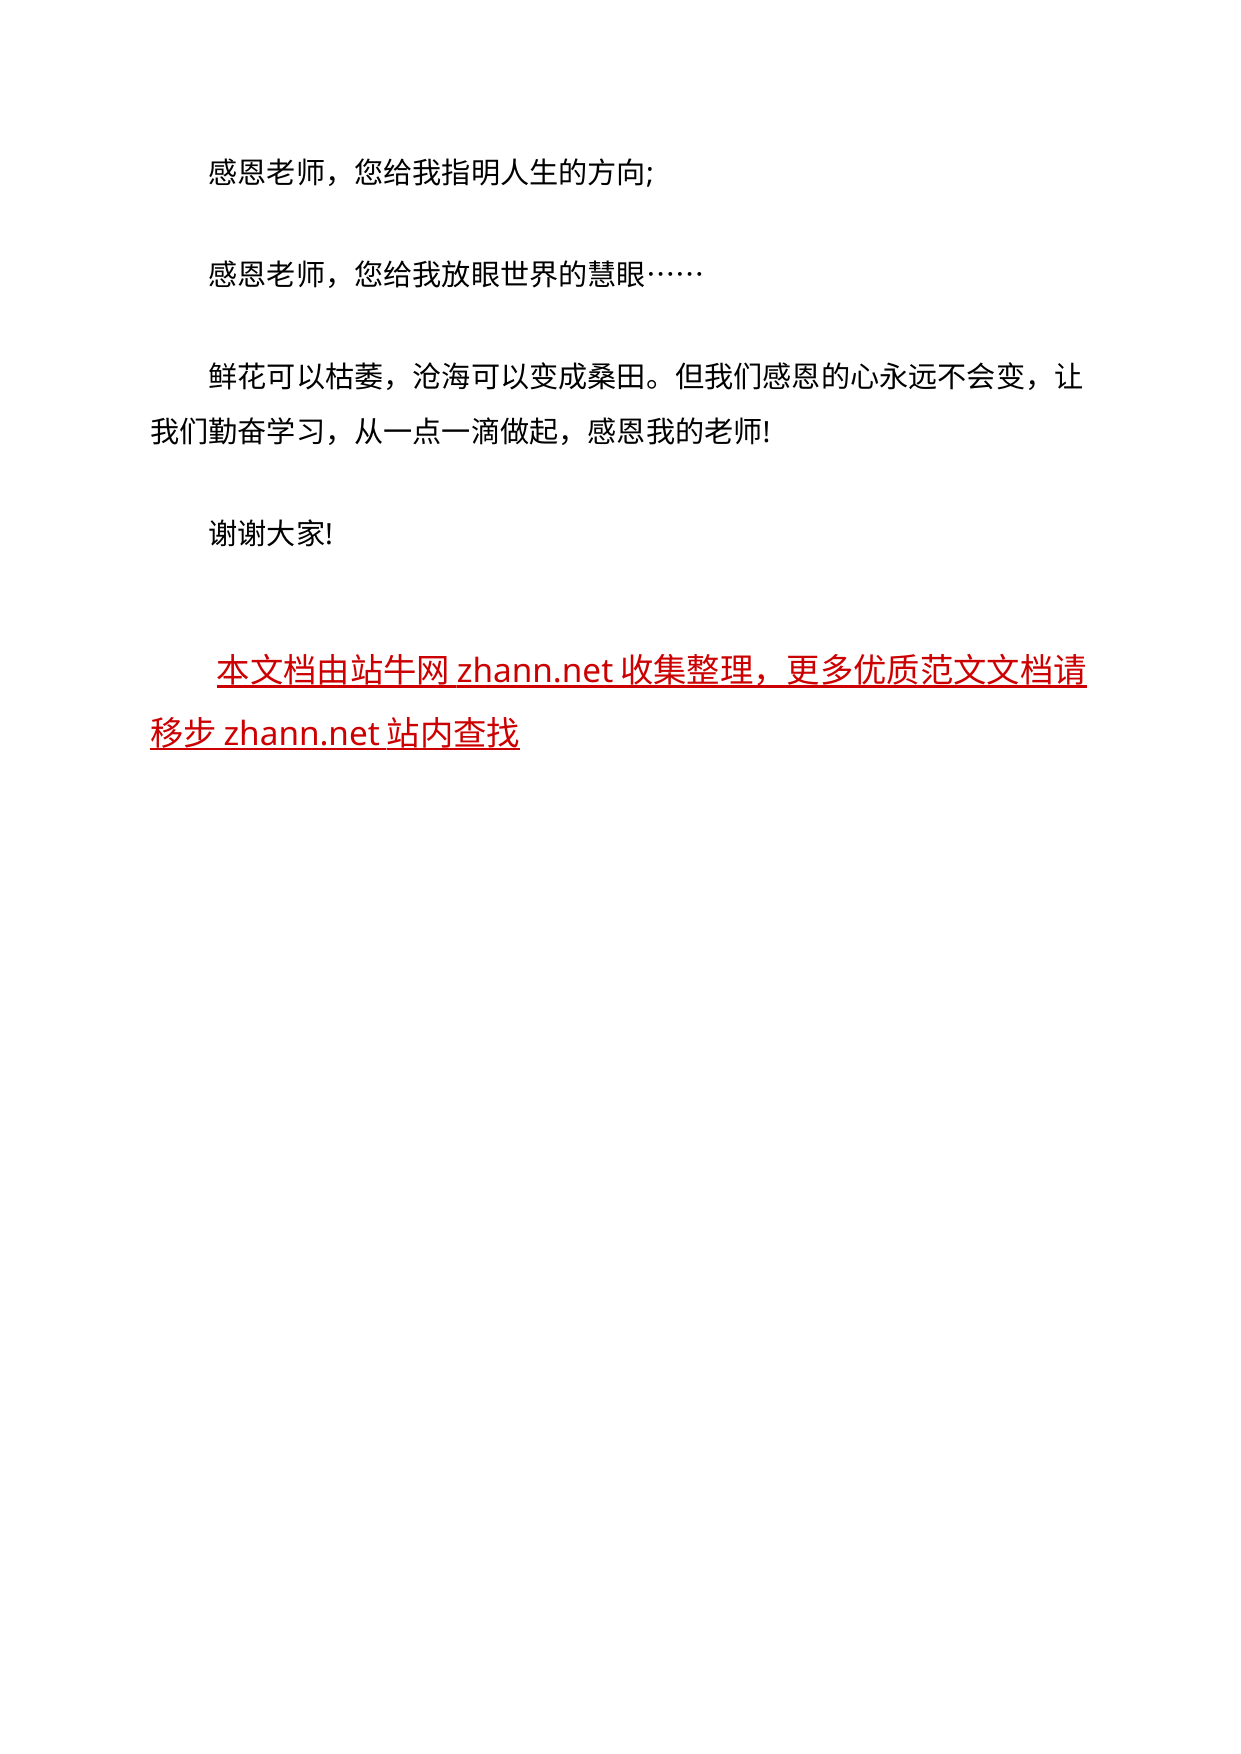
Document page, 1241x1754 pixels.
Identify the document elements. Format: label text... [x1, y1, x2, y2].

text 本文档由站牛网zhann.net收集整理，更多优质范文文档请移步zhann.net站内查找 [150, 644, 1090, 755]
text 谢谢大家! [150, 511, 1090, 553]
text 鲜花可以枯萎，沧海可以变成桑田。但我们感恩的心永远不会变，让我们勤奋学习，从一点一滴做起，感恩我的老师! [150, 354, 1090, 451]
text 感恩老师，您给我放眼世界的慧眼…… [150, 252, 1090, 294]
text 感恩老师，您给我指明人生的方向; [150, 150, 1090, 192]
